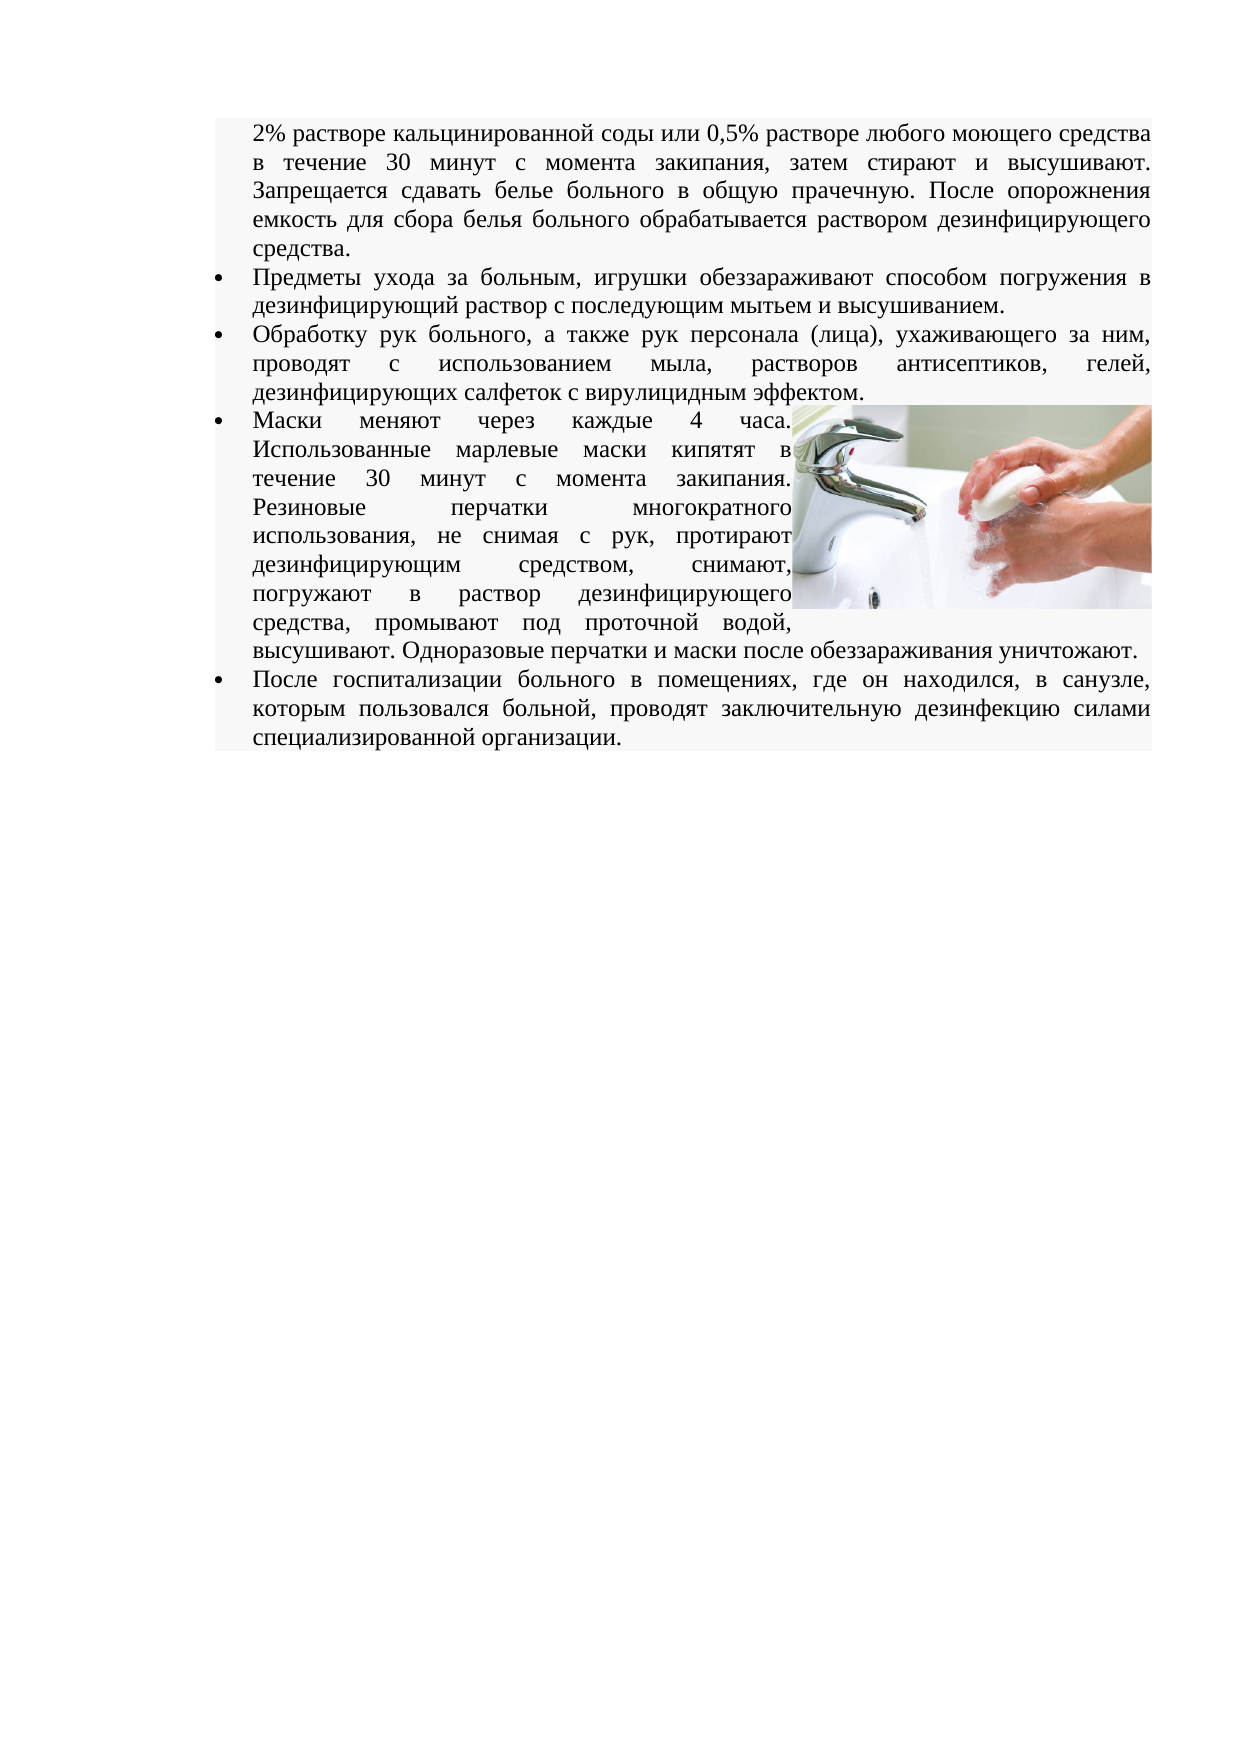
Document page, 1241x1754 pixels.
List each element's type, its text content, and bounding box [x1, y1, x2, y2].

list После госпитализации больного в помещениях, где он находился, в санузле, которым пользовался больной, проводят заключительную дезинфекцию силами специализированной организации. [215, 664, 1152, 751]
list Предметы ухода за больным, игрушки обеззараживают способом погружения в дезинфицирующий раствор с последующим мытьем и высушиванием. [215, 262, 1152, 319]
picture [792, 405, 1152, 609]
list Обработку рук больного, а также рук персонала (лица), ухаживающего за ним, проводят с использованием мыла, растворов антисептиков, гелей, дезинфицирующих салфеток с вирулицидным эффектом. [215, 319, 1152, 406]
